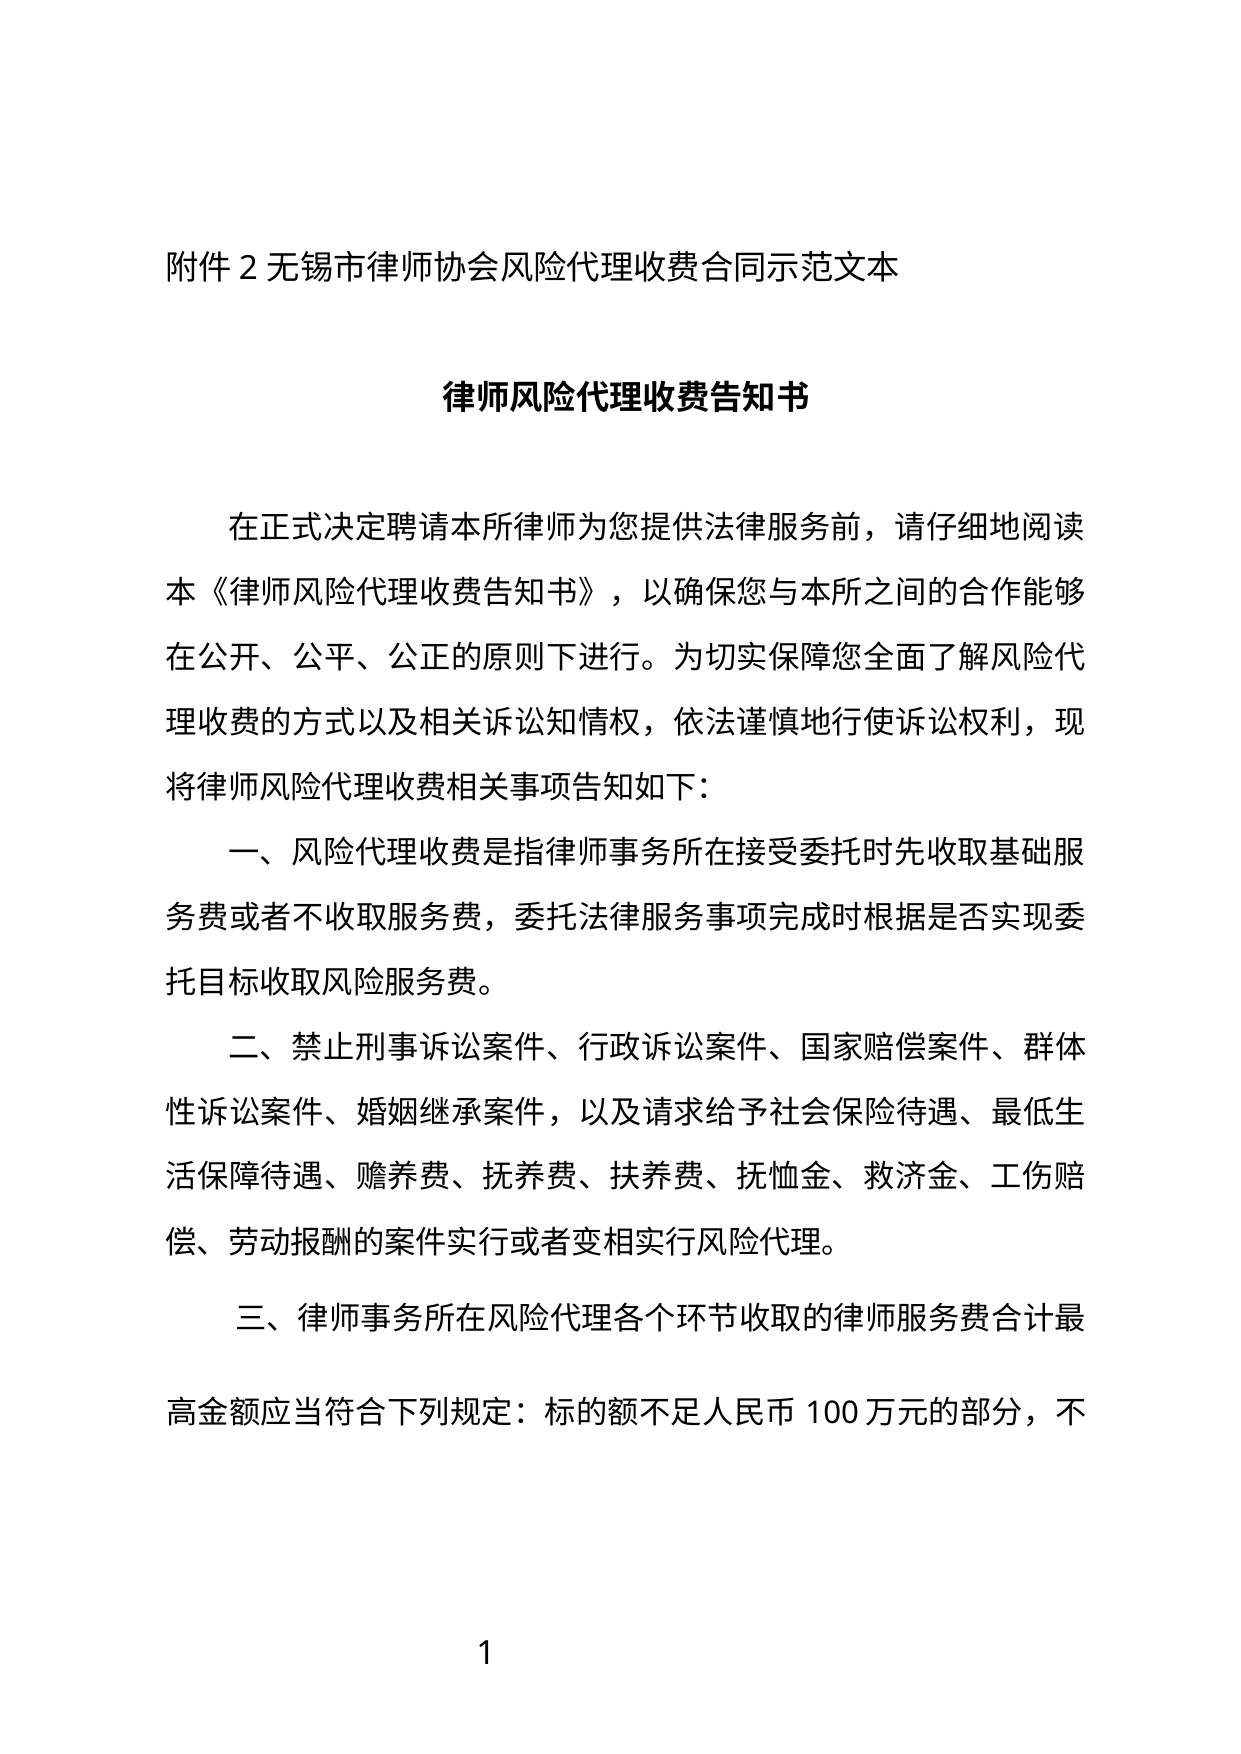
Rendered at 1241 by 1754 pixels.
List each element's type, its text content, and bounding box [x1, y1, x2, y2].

text 一、风险代理收费是指律师事务所在接受委托时先收取基础服务费或者不收取服务费，委托法律服务事项完成时根据是否实现委托目标收取风险服务费。 [165, 818, 1087, 1013]
text 律师风险代理收费告知书 [165, 363, 1087, 428]
text 附件2 无锡市律师协会风险代理收费合同示范文本 [165, 233, 1087, 298]
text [166, 1284, 1087, 1442]
text 在正式决定聘请本所律师为您提供法律服务前，请仔细地阅读本《律师风险代理收费告知书》，以确保您与本所之间的合作能够在公开、公平、公正的原则下进行。为切实保障您全面了解风险代理收费的方式以及相关诉讼知情权，依法谨慎地行使诉讼权利，现将律师风险代理收费相关事项告知如下： [165, 493, 1087, 818]
text 二、禁止刑事诉讼案件、行政诉讼案件、国家赔偿案件、群体性诉讼案件、婚姻继承案件，以及请求给予社会保险待遇、最低生活保障待遇、赡养费、抚养费、扶养费、抚恤金、救济金、工伤赔偿、劳动报酬的案件实行或者变相实行风险代理。 [165, 1013, 1087, 1273]
